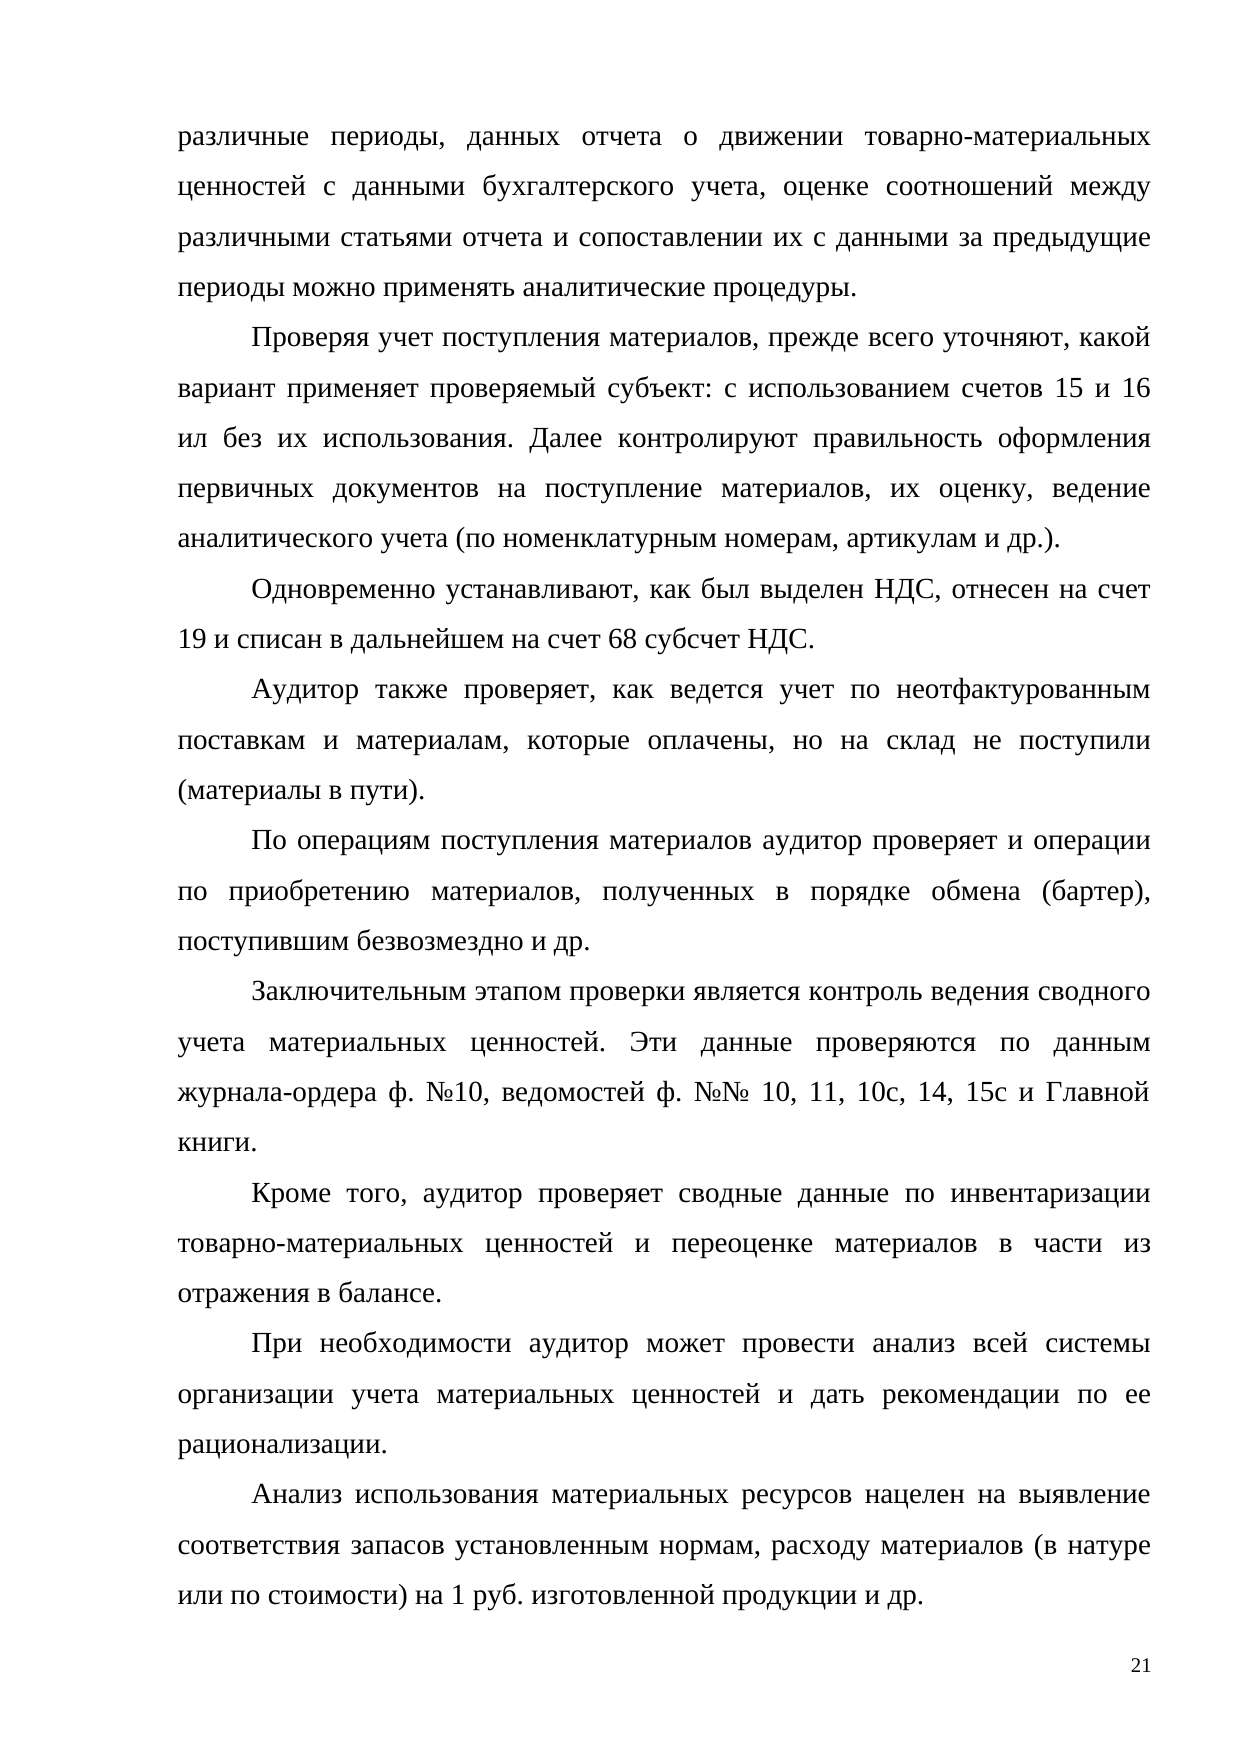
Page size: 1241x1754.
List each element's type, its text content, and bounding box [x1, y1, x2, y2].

text Аудитор также проверяет, как ведется учет по неотфактурованным поставкам и материалам, которые оплачены, но на склад не поступили (материалы в пути). [177, 672, 1152, 806]
text Заключительным этапом проверки является контроль ведения сводного учета материальных ценностей. Эти данные проверяются по данным журнала-ордера ф. №10, ведомостей ф. №№ 10, 11, 10с, 14, 15с и Главной книги. [177, 973, 1152, 1158]
text По операциям поступления материалов аудитор проверяет и операции по приобретению материалов, полученных в порядке обмена (бартер), поступившим безвозмездно и др. [177, 822, 1152, 957]
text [177, 118, 1152, 303]
text Одновременно устанавливают, как был выделен НДС, отнесен на счет 19 и списан в дальнейшем на счет 68 субсчет НДС. [177, 571, 1152, 655]
text Кроме того, аудитор проверяет сводные данные по инвентаризации товарно-материальных ценностей и переоценке материалов в части из отражения в балансе. [177, 1175, 1152, 1309]
text При необходимости аудитор может провести анализ всей системы организации учета материальных ценностей и дать рекомендации по ее рационализации. [177, 1326, 1152, 1460]
text Анализ использования материальных ресурсов нацелен на выявление соответствия запасов установленным нормам, расходу материалов (в натуре или по стоимости) на 1 руб. изготовленной продукции и др. [177, 1477, 1152, 1611]
text Проверяя учет поступления материалов, прежде всего уточняют, какой вариант применяет проверяемый субъект: с использованием счетов 15 и 16 ил без их использования. Далее контролируют правильность оформления первичных документов на поступление материалов, их оценку, ведение аналитического учета (по номенклатурным номерам, артикулам и др.). [177, 319, 1152, 554]
